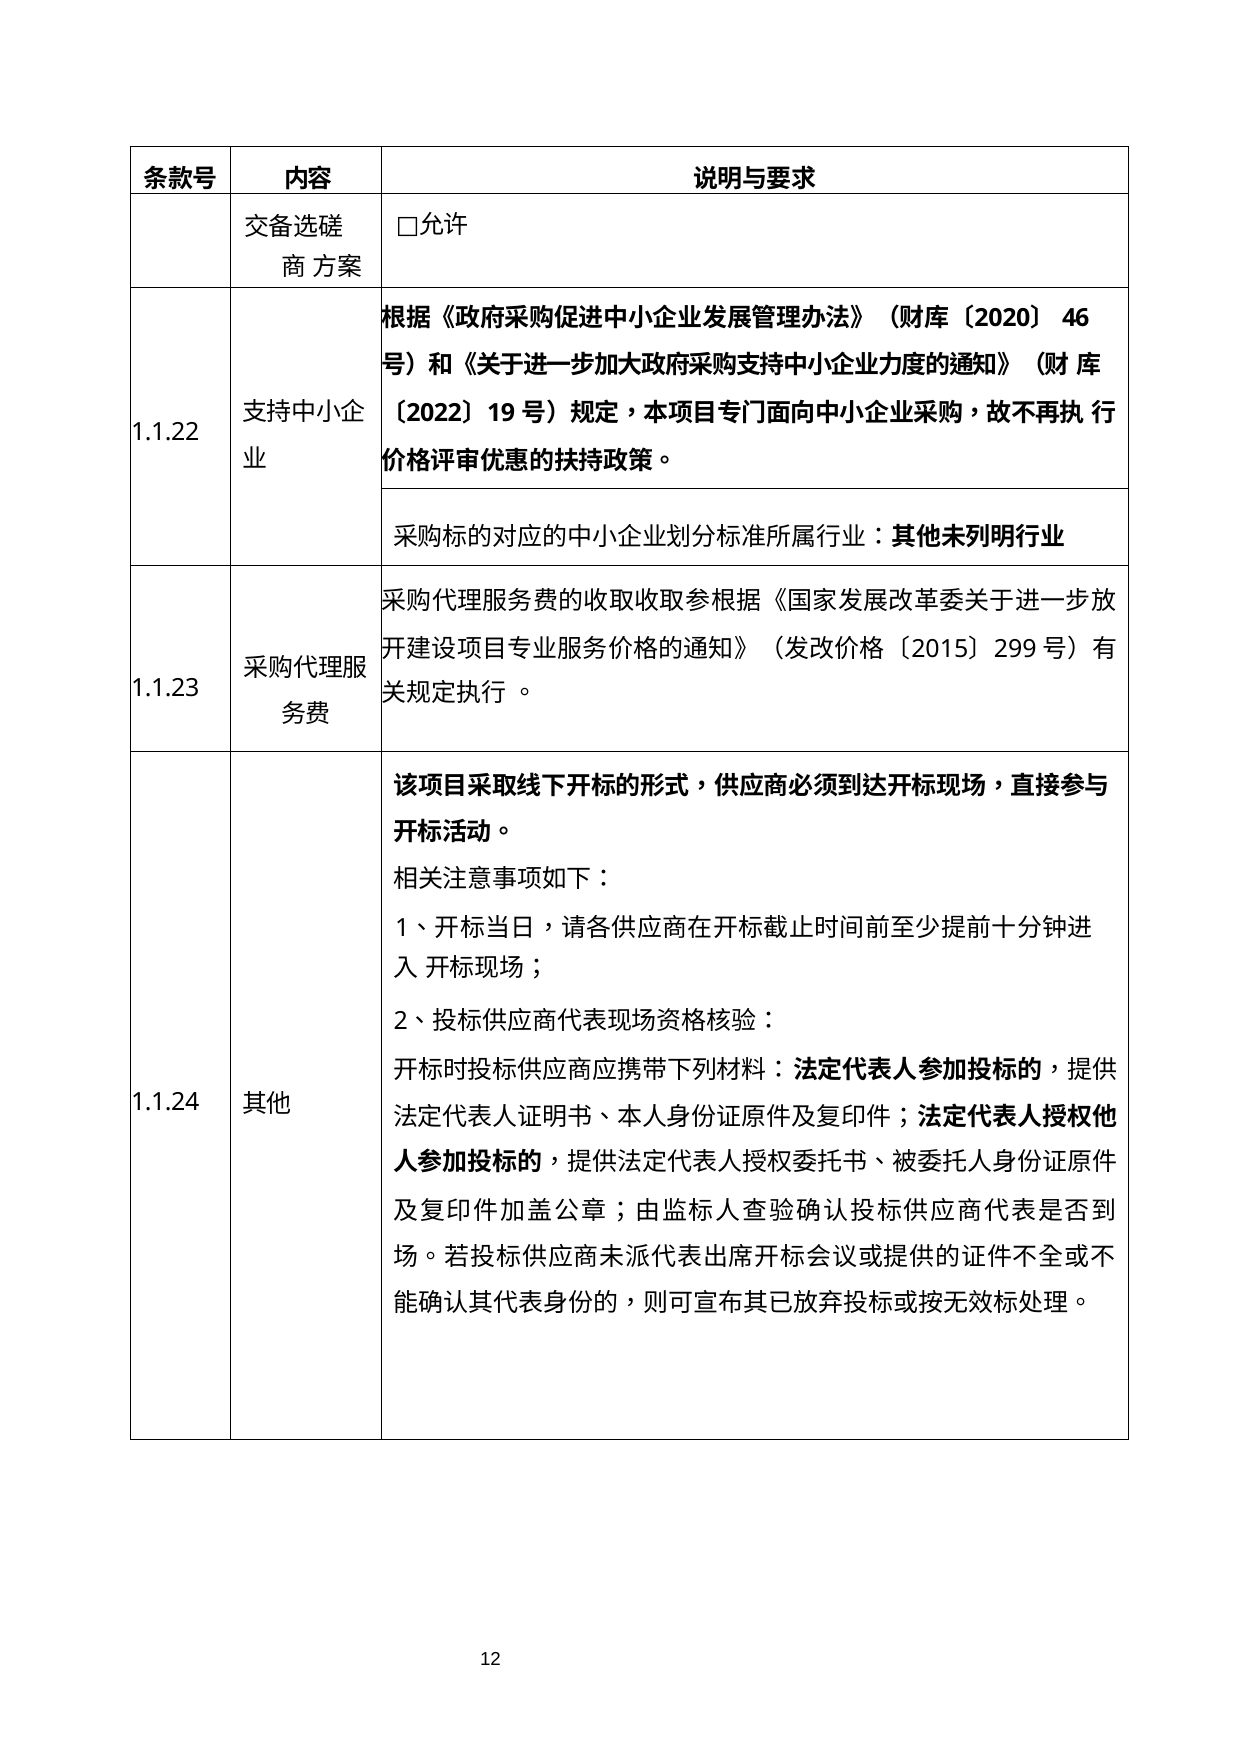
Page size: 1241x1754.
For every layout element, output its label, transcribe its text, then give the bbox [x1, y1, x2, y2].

table_cell 1.1.24 [131, 752, 230, 1439]
table_cell 其他 [231, 752, 381, 1439]
table_cell 1.1.23 [131, 566, 230, 751]
table_cell 根据《政府采购促进中小企业发展管理办法》（财库〔2020〕 46 号）和《关于进一步加大政府采购支持中小企业力度的通知》（财 库〔2022〕19 号）规定，本项目专门面向中小企业采购，故不再执 行价格评审优惠的扶持政策。 [382, 288, 1128, 488]
table_cell [131, 194, 230, 287]
table_cell 采购代理服 务费 [231, 566, 381, 751]
table_cell 1.1.22 [131, 288, 230, 565]
table_cell □允许 [382, 194, 1128, 287]
table_cell 采购标的对应的中小企业划分标准所属行业：其他未列明行业 [382, 489, 1128, 565]
table_header 条款号 [131, 147, 230, 193]
table_header 内容 [231, 147, 381, 193]
table_cell 支持中小企 业 [231, 288, 381, 565]
table_cell 该项目采取线下开标的形式，供应商必须到达开标现场，直接参与 开标活动。 相关注意事项如下： 1、开标当日，请各供应商在开标截止时间前至少提前十分钟进入 开标现场； 2、投标供应商代表现场资格核验： 开标时投标供应商应携带下列材料：法定代表人参加投标的，提供 法定代表人证明书、本人身份证原件及复印件；法定代表人授权他 人参加投标的，提供法定代表人授权委托书、被委托人身份证原件及复印件加盖公章；由监标人查验确认投标供应商代表是否到场。若投标供应商未派代表出席开标会议或提供的证件不全或不能确认其代表身份的，则可宣布其已放弃投标或按无效标处理。 [382, 752, 1128, 1439]
table_cell 采购代理服务费的收取收取参根据《国家发展改革委关于进一步放开建设项目专业服务价格的通知》（发改价格〔2015〕299号）有关规定执行 。 [382, 566, 1128, 751]
table_cell 交备选磋商 方案 [231, 194, 381, 287]
table_header 说明与要求 [382, 147, 1128, 193]
